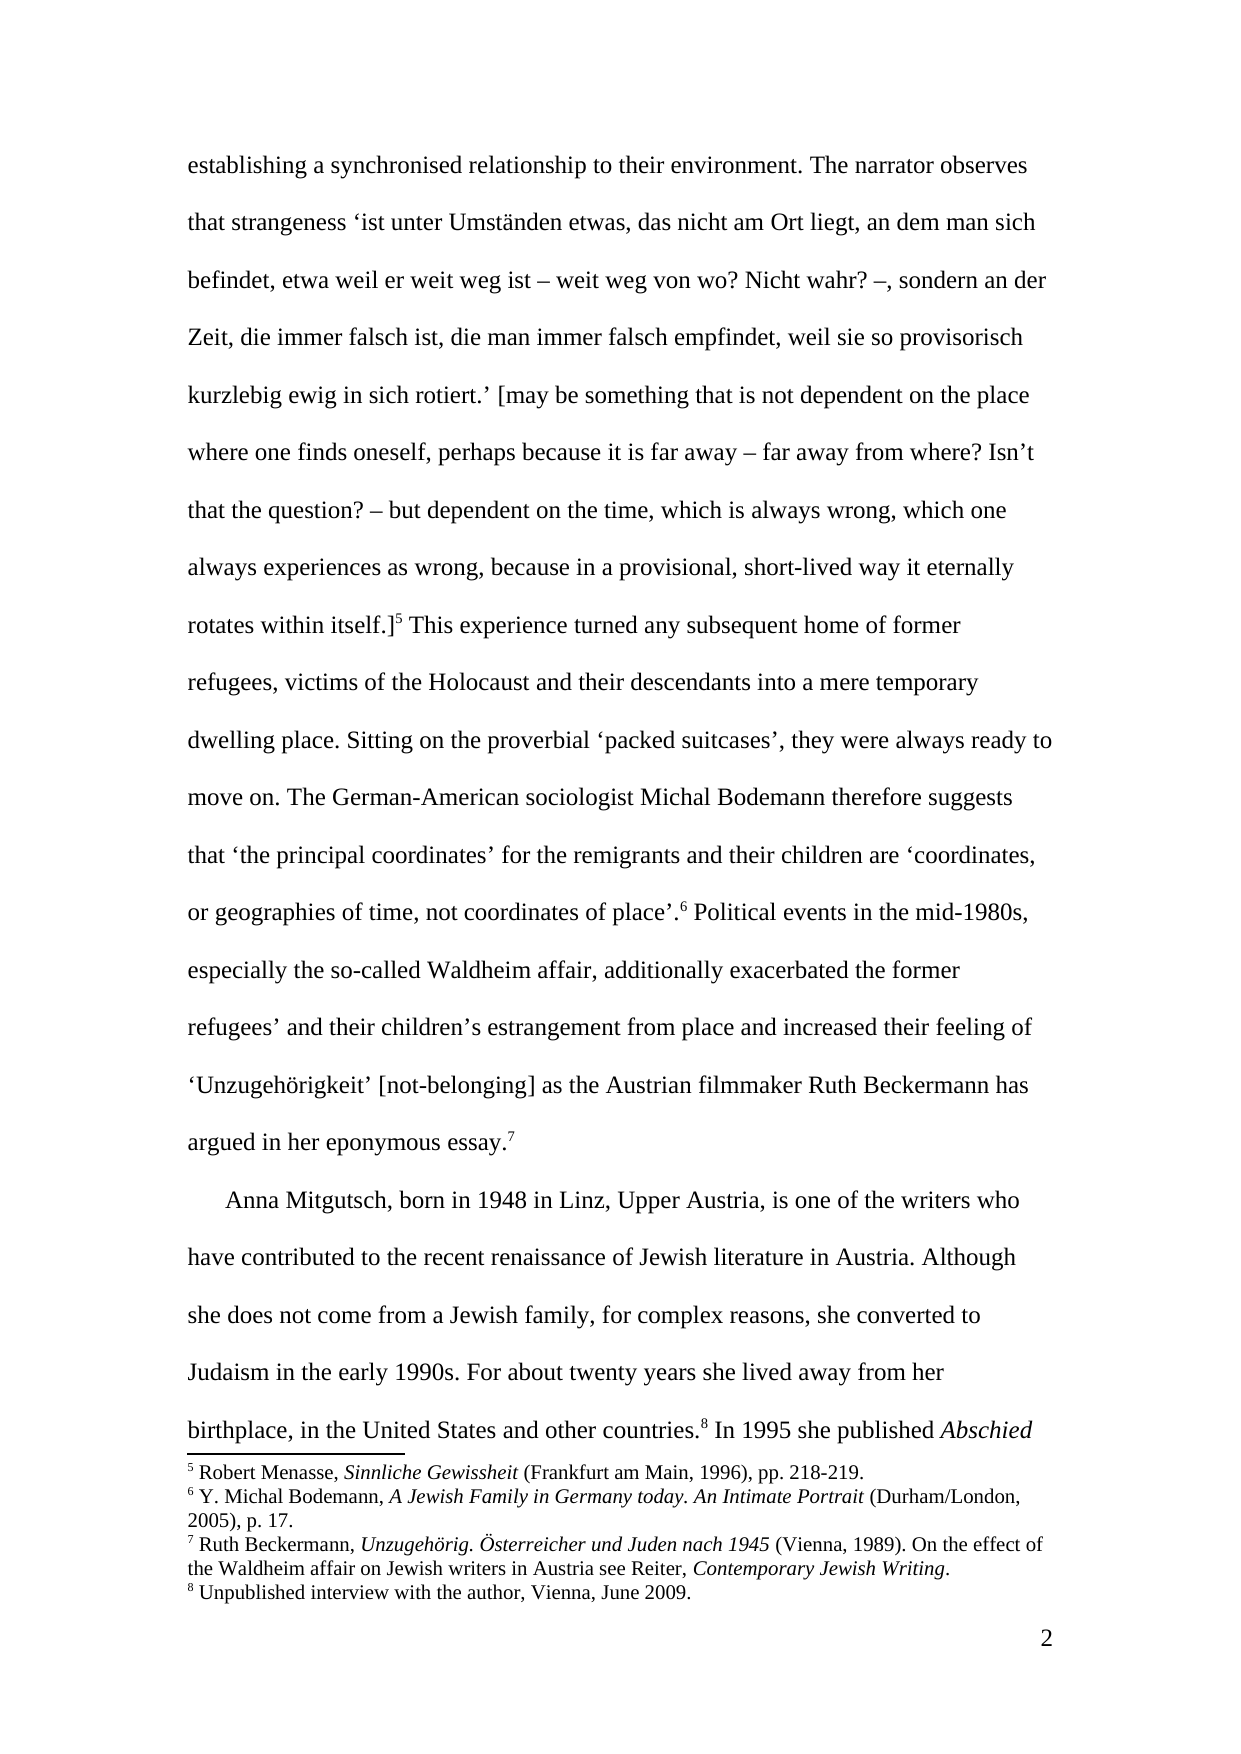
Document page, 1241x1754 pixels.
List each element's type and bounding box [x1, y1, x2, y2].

text [187, 1185, 1053, 1444]
text [187, 150, 1053, 1156]
